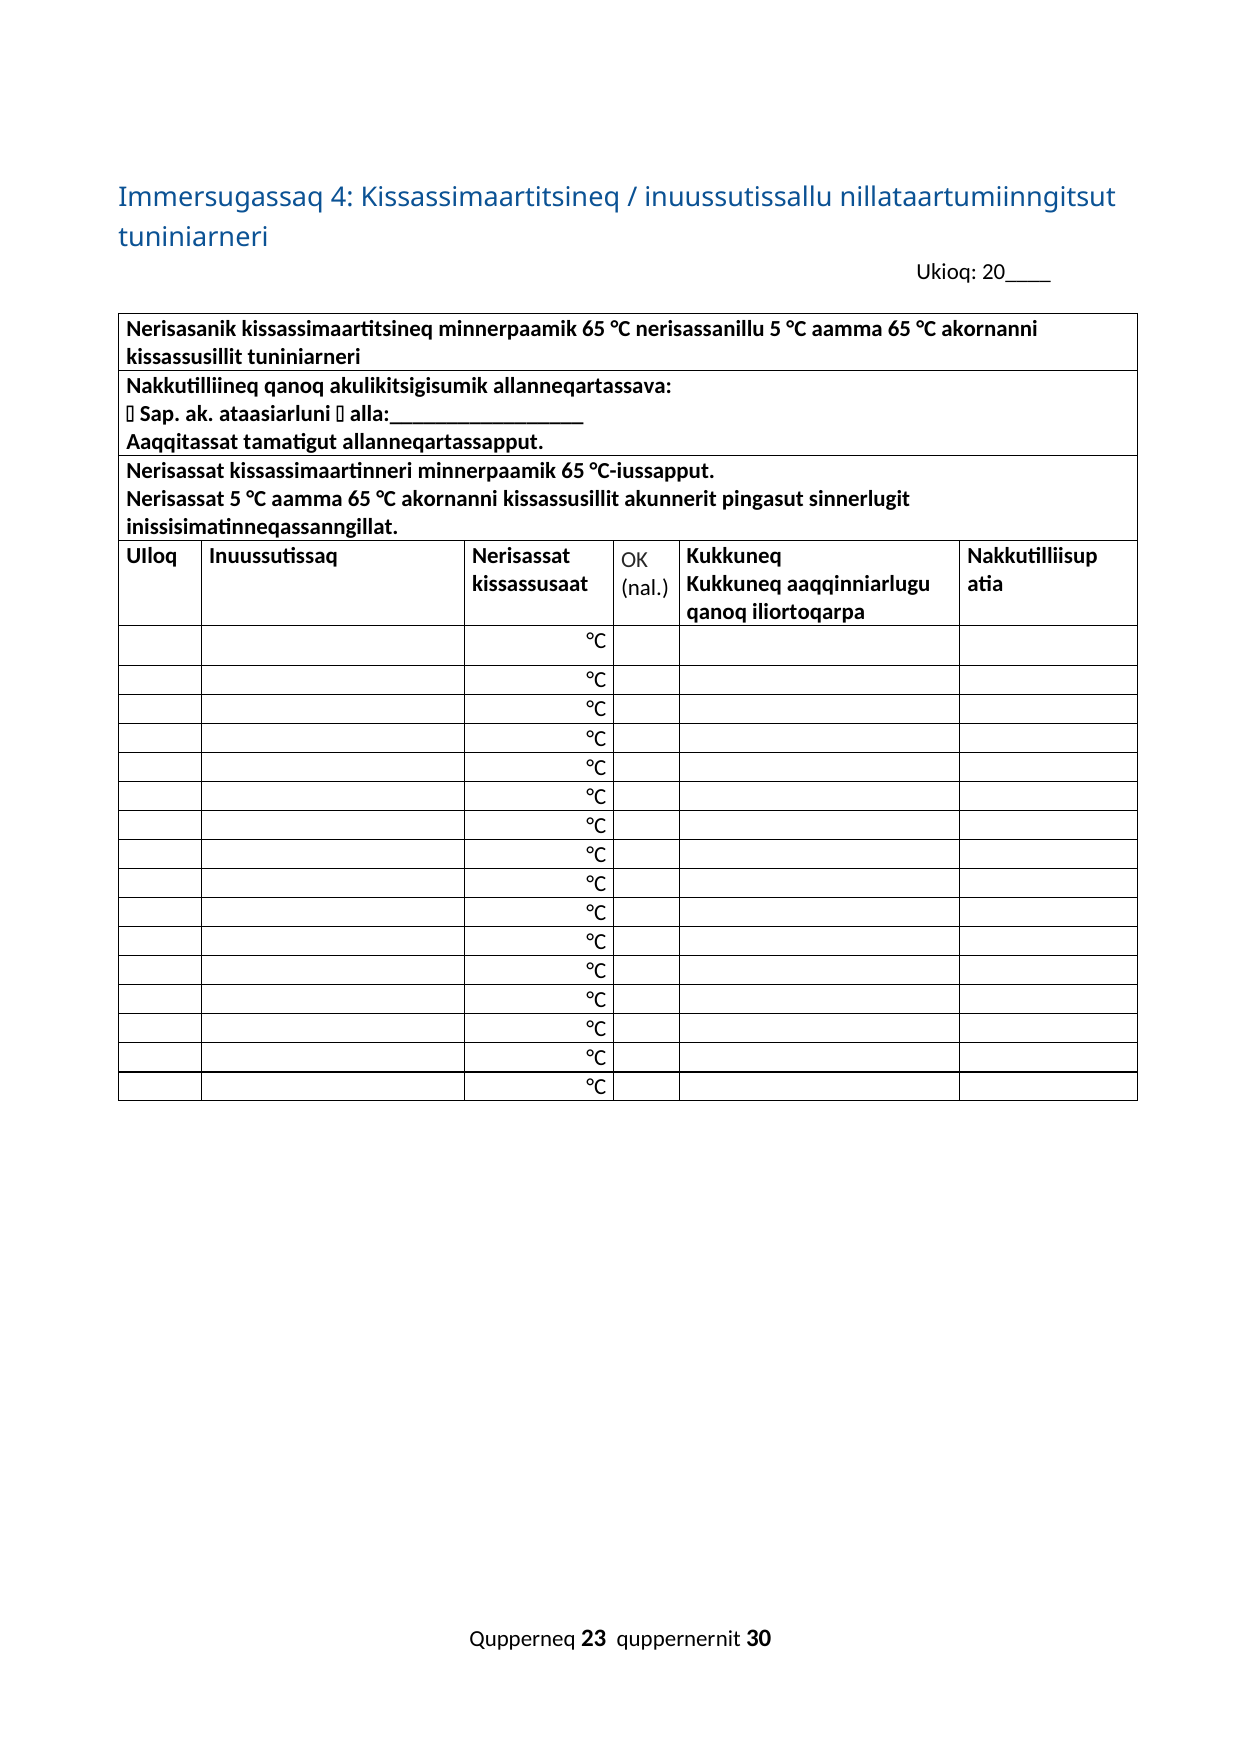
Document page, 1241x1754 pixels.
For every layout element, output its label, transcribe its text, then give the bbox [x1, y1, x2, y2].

table_cell [119, 956, 201, 984]
table_cell Kukkuneq Kukkuneq aaqqinniarlugu qanoq iliortoqarpa [680, 541, 959, 625]
table_cell UIloq [119, 541, 201, 625]
table_cell [614, 1014, 679, 1042]
table_cell [119, 666, 201, 693]
table_cell [960, 695, 1137, 723]
table_cell [614, 840, 679, 868]
table_cell [680, 956, 959, 984]
table_cell [202, 1043, 464, 1071]
table_cell °C [465, 695, 613, 723]
table_cell [202, 1073, 464, 1100]
table_cell [119, 753, 201, 781]
table_cell Nakkutilliineq qanoq akulikitsigisumik allanneqartassava: Sap. ak. ataasiarluni alla:_________________ Aaqqitassat tamatigut allanneqartassapput. [119, 371, 1137, 455]
table_cell [960, 1073, 1137, 1100]
table_cell [614, 782, 679, 810]
table_cell [960, 666, 1137, 693]
table_cell [614, 695, 679, 723]
table_cell [119, 1073, 201, 1100]
table_cell [680, 840, 959, 868]
table_cell [960, 753, 1137, 781]
table_cell [960, 811, 1137, 839]
table_cell [202, 753, 464, 781]
table_cell [960, 626, 1137, 664]
table_cell °C [465, 626, 613, 664]
table_cell [614, 666, 679, 693]
table_cell Inuussutissaq [202, 541, 464, 625]
table_cell °C [465, 898, 613, 926]
table_cell [614, 1073, 679, 1100]
table_cell [680, 1073, 959, 1100]
table_cell [119, 724, 201, 752]
table_cell [614, 626, 679, 664]
table_cell [119, 898, 201, 926]
table_cell [202, 840, 464, 868]
table_cell [680, 985, 959, 1013]
table_cell [614, 753, 679, 781]
table_cell [680, 811, 959, 839]
table_cell [614, 1043, 679, 1071]
table_cell [202, 811, 464, 839]
table_cell [614, 956, 679, 984]
table_cell °C [465, 753, 613, 781]
table_cell [119, 927, 201, 955]
table_cell [680, 782, 959, 810]
table_cell °C [465, 1073, 613, 1100]
table_cell °C [465, 724, 613, 752]
table_cell [960, 782, 1137, 810]
table_cell [202, 869, 464, 897]
table_cell [680, 626, 959, 664]
table_cell [614, 811, 679, 839]
table_cell [202, 956, 464, 984]
table_cell [960, 927, 1137, 955]
table_cell °C [465, 927, 613, 955]
table_cell [960, 1043, 1137, 1071]
table_cell [680, 695, 959, 723]
table_cell [119, 811, 201, 839]
table_cell [960, 840, 1137, 868]
table_cell °C [465, 666, 613, 693]
table_cell [119, 695, 201, 723]
table_cell [680, 724, 959, 752]
table_cell [202, 927, 464, 955]
table_cell [960, 869, 1137, 897]
table_cell Nakkutilliisup atia [960, 541, 1137, 625]
table_cell Nerisassat kissassusaat [465, 541, 613, 625]
table_cell [680, 753, 959, 781]
table_cell [202, 898, 464, 926]
table_cell [202, 695, 464, 723]
table_cell [960, 956, 1137, 984]
table_cell [680, 898, 959, 926]
table_cell [960, 1014, 1137, 1042]
text Ukioq: 20____ [118, 257, 1122, 285]
table_cell °C [465, 1043, 613, 1071]
table_cell [119, 985, 201, 1013]
table_cell [119, 626, 201, 664]
table_cell °C [465, 840, 613, 868]
table_cell °C [465, 811, 613, 839]
table_cell [614, 869, 679, 897]
table_cell [680, 1043, 959, 1071]
table_cell [960, 724, 1137, 752]
table_cell [202, 724, 464, 752]
table_cell [680, 1014, 959, 1042]
table_cell [614, 927, 679, 955]
table_cell OK (nal.) [614, 541, 679, 625]
table_cell [680, 927, 959, 955]
table_cell °C [465, 956, 613, 984]
table_cell [119, 1014, 201, 1042]
table_cell °C [465, 1014, 613, 1042]
table_cell [202, 666, 464, 693]
table_cell [202, 1014, 464, 1042]
table_cell [614, 898, 679, 926]
table_cell [960, 898, 1137, 926]
table_cell [119, 869, 201, 897]
table_cell [202, 985, 464, 1013]
table_cell °C [465, 782, 613, 810]
table_cell [680, 869, 959, 897]
table_cell [614, 724, 679, 752]
table_cell [119, 1043, 201, 1071]
table_cell [960, 985, 1137, 1013]
table_cell [119, 782, 201, 810]
subtitle Immersugassaq 4: Kissassimaartitsineq / inuussutissallu nillataartumiinngitsut tuniniarneri [118, 177, 1122, 254]
table_header Nerisasanik kissassimaartitsineq minnerpaamik 65 °C nerisassanillu 5 °C aamma 65 °C akornanni kissassusillit tuniniarneri [119, 314, 1137, 370]
table_cell [119, 840, 201, 868]
table_cell [202, 626, 464, 664]
table_cell °C [465, 869, 613, 897]
table_cell [614, 985, 679, 1013]
table_cell °C [465, 985, 613, 1013]
table_cell [680, 666, 959, 693]
table_cell [202, 782, 464, 810]
table_cell Nerisassat kissassimaartinneri minnerpaamik 65 °C-iussapput. Nerisassat 5 °C aamma 65 °C akornanni kissassusillit akunnerit pingasut sinnerlugit inissisimatinneqassanngillat. [119, 456, 1137, 540]
